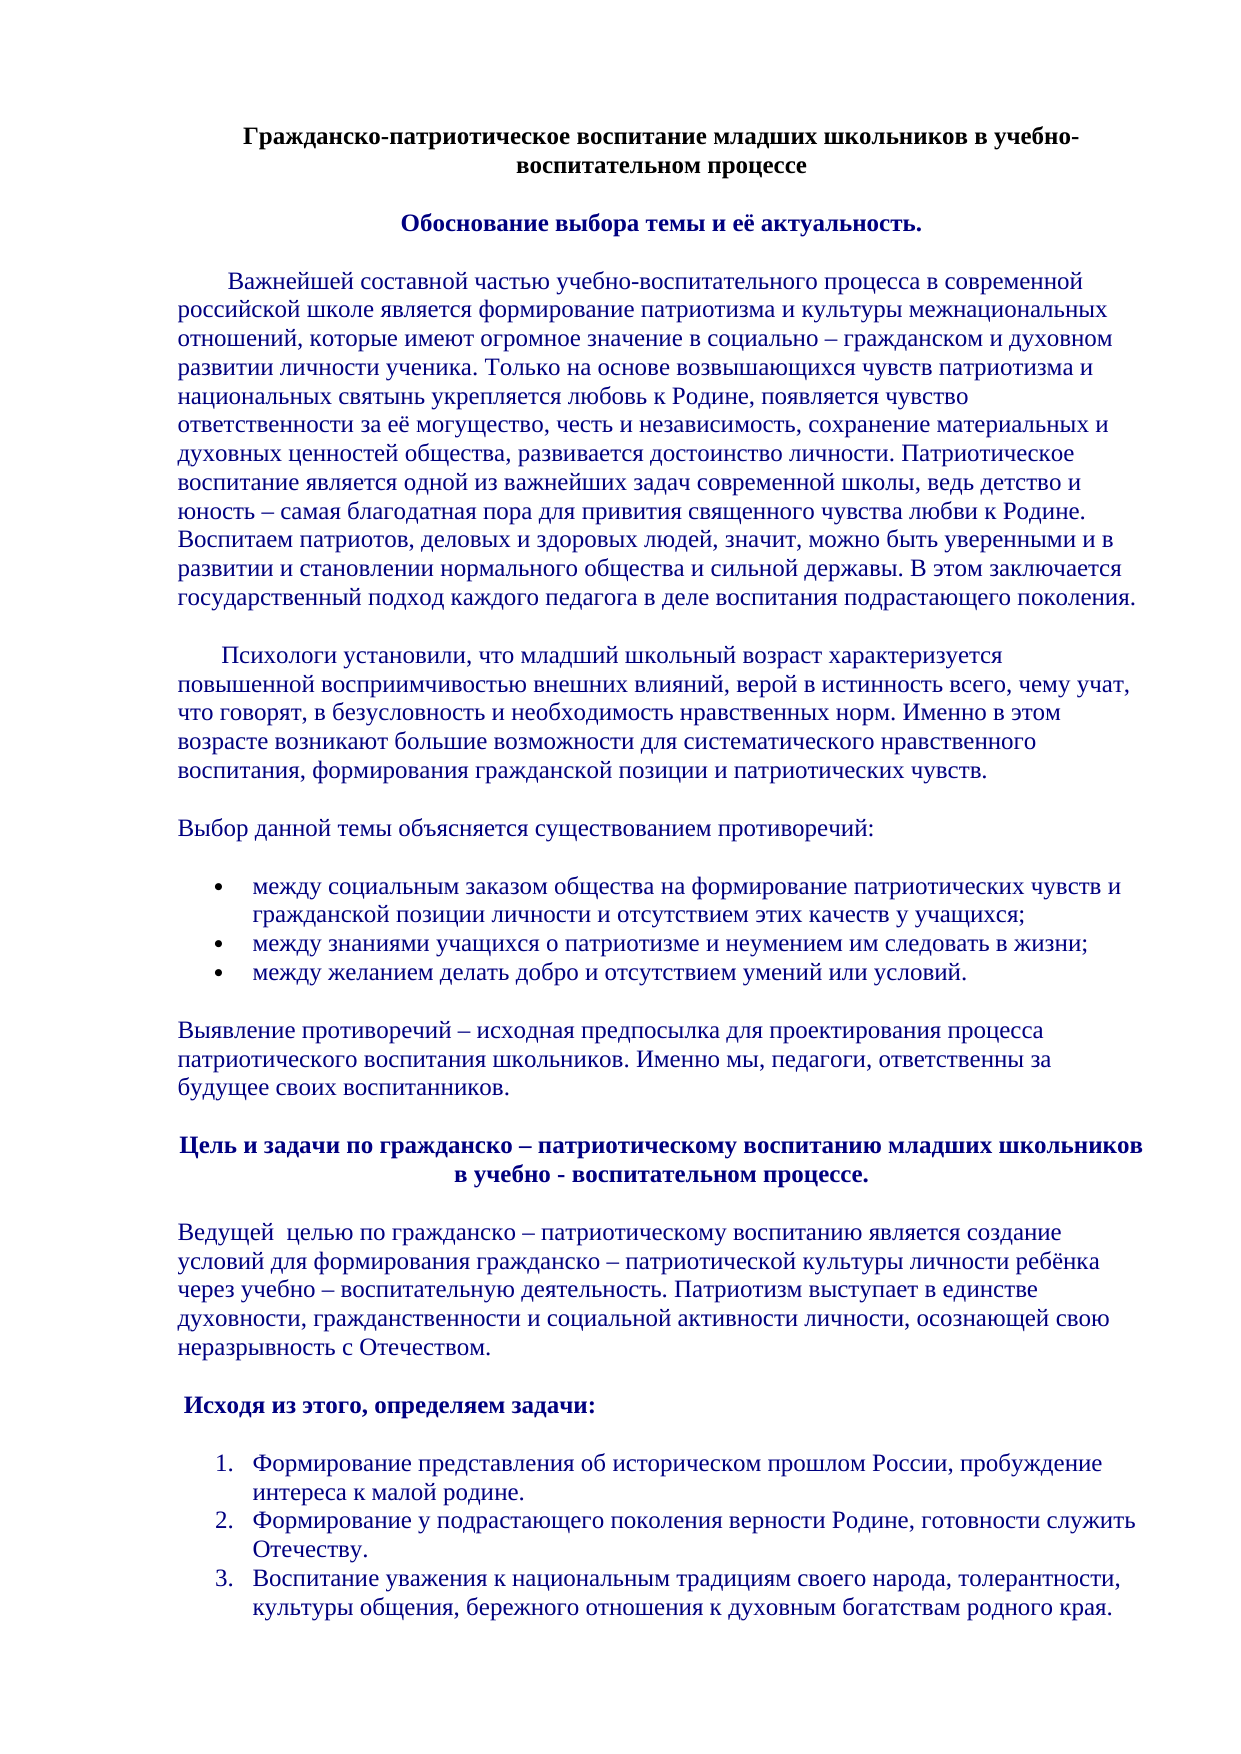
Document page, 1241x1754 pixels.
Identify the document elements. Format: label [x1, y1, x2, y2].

table_header [174, 118, 1148, 1623]
